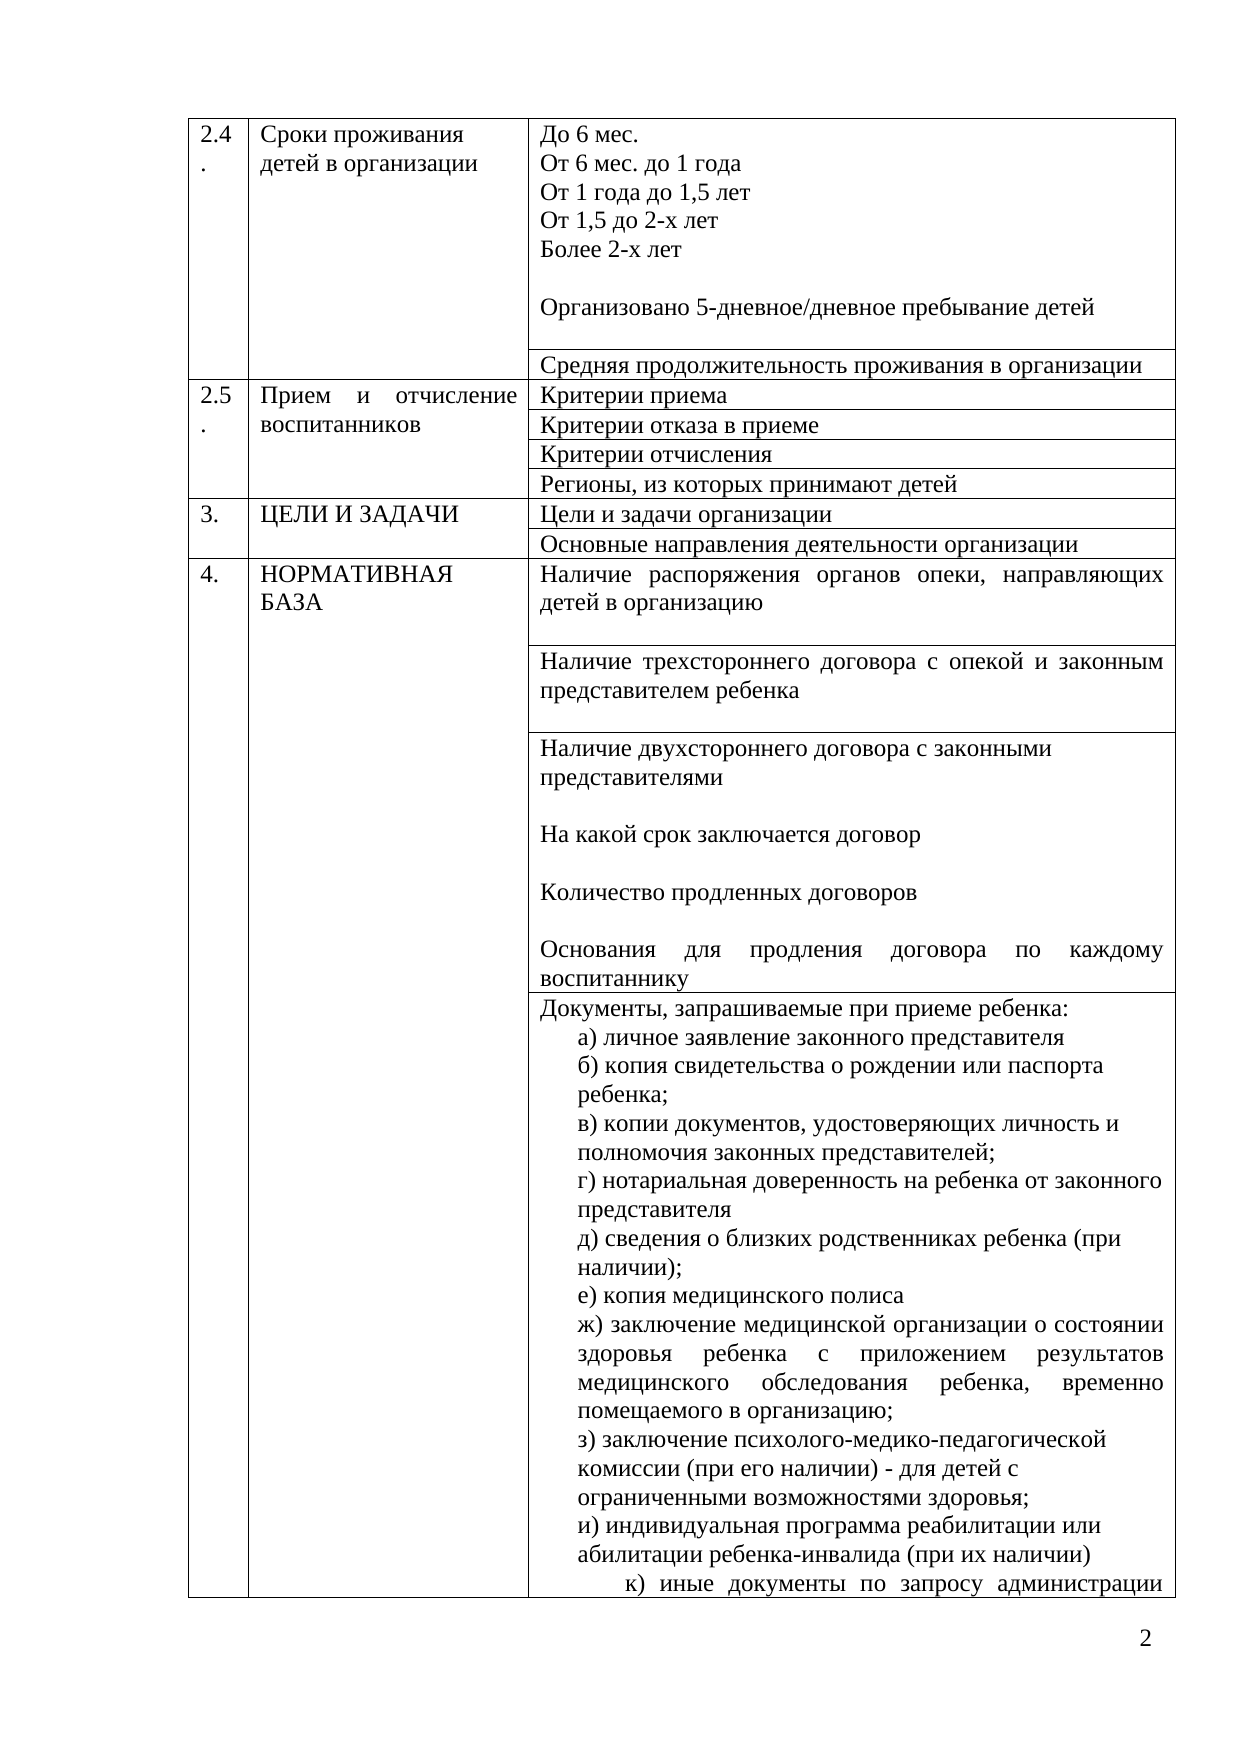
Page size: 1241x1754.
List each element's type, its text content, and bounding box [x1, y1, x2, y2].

table_cell Наличие распоряжения органов опеки, направляющих детей в организацию [529, 559, 1175, 645]
table_cell 4. [189, 559, 248, 1597]
table_cell Наличие двухстороннего договора с законными представителями На какой срок заключается договор Количество продленных договоров Основания для продления договора по каждому воспитаннику [529, 733, 1175, 992]
table_cell 3. [189, 499, 248, 558]
table_cell Прием и отчисление воспитанников [249, 380, 528, 498]
table_cell ЦЕЛИ И ЗАДАЧИ [249, 499, 528, 558]
table_cell 2.5. [189, 380, 248, 498]
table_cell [529, 993, 1175, 1597]
table_cell Средняя продолжительность проживания в организации [529, 350, 1175, 379]
table_cell Наличие трехстороннего договора с опекой и законным представителем ребенка [529, 646, 1175, 732]
table_cell Критерии приема [529, 380, 1175, 409]
table_cell Критерии отчисления [529, 440, 1175, 468]
table_cell Критерии отказа в приеме [529, 410, 1175, 438]
table_cell Основные направления деятельности организации [529, 529, 1175, 558]
table_cell НОРМАТИВНАЯ БАЗА [249, 559, 528, 1597]
table_cell 2.4. [189, 119, 248, 379]
table_cell Цели и задачи организации [529, 499, 1175, 528]
table_cell Сроки проживания детей в организации [249, 119, 528, 379]
table_cell Регионы, из которых принимают детей [529, 469, 1175, 498]
table_cell До 6 мес. От 6 мес. до 1 года От 1 года до 1,5 лет От 1,5 до 2-х лет Более 2-х лет Организовано 5-дневное/дневное пребывание детей [529, 119, 1175, 349]
